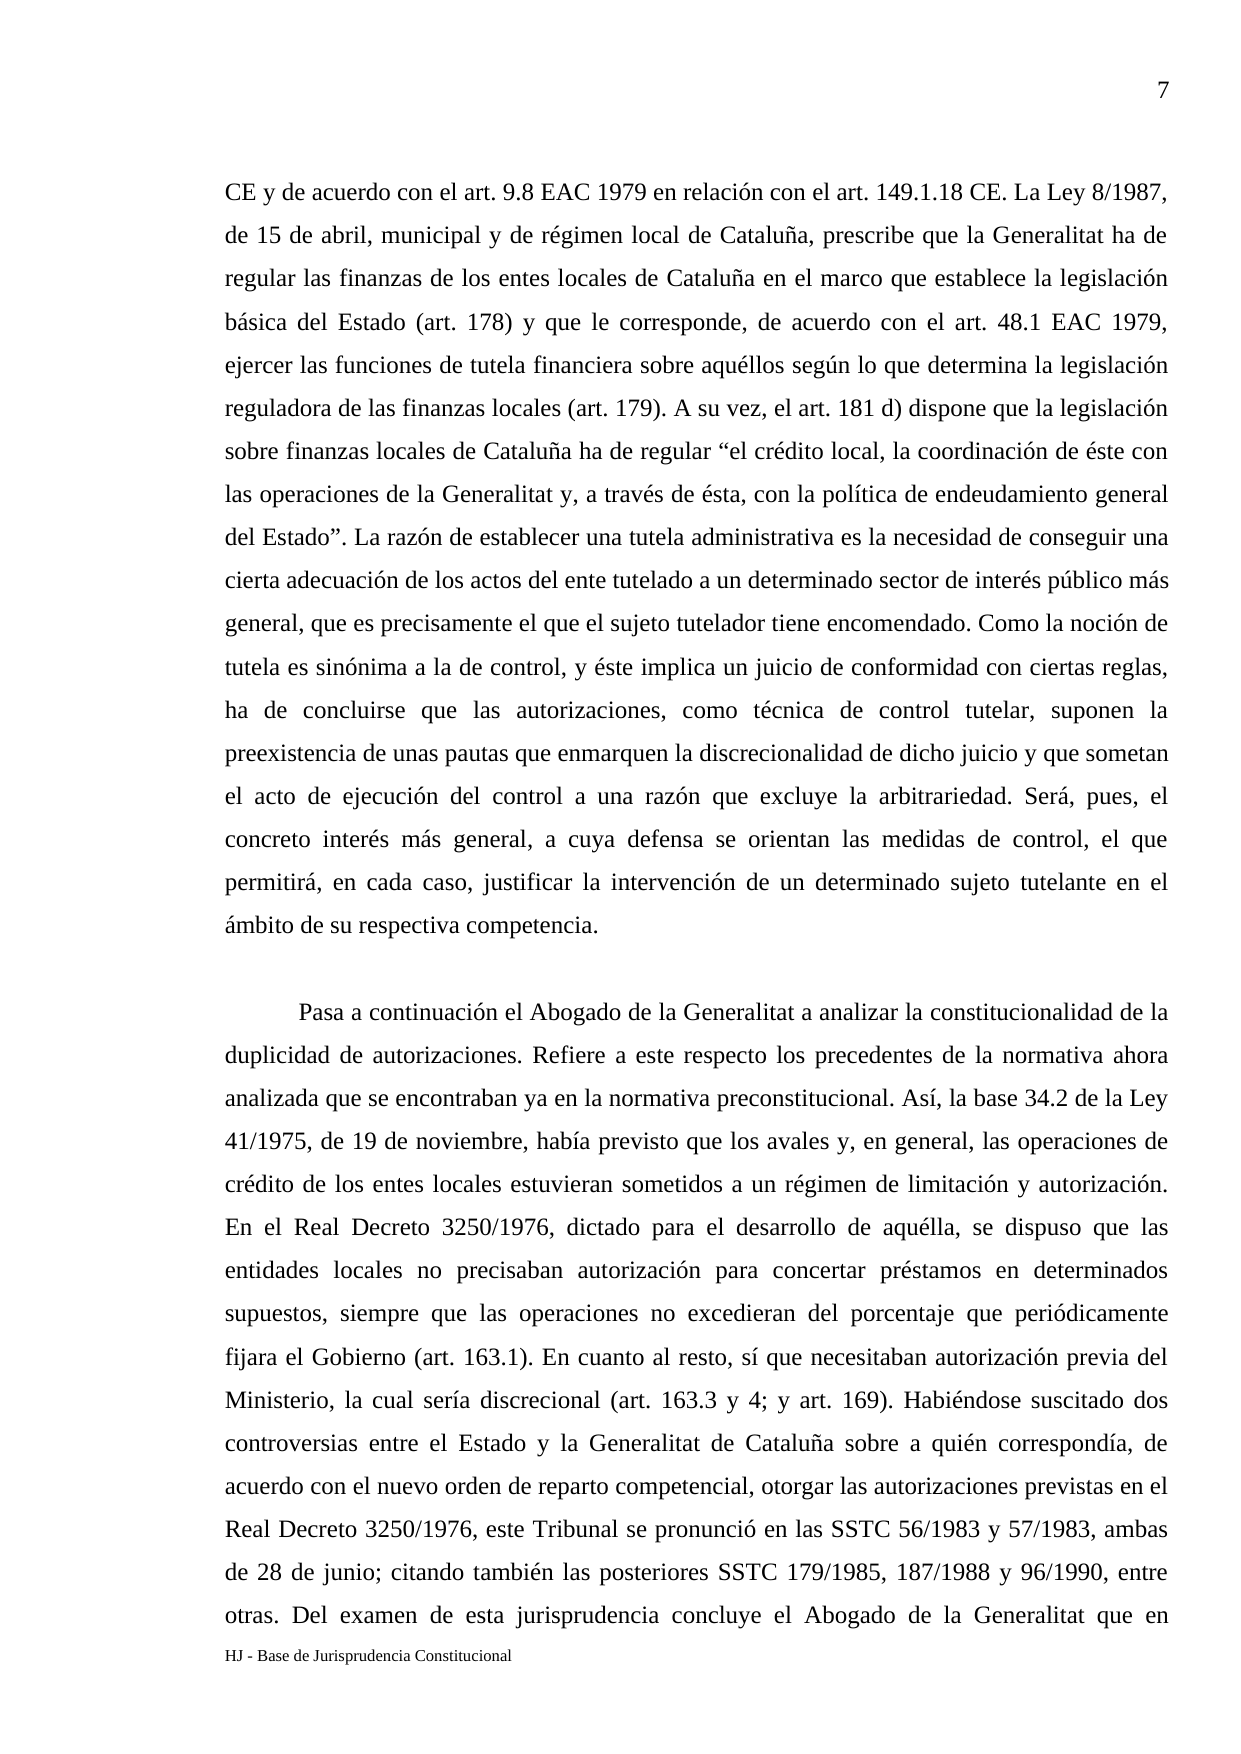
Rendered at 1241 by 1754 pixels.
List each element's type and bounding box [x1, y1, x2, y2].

text [224, 177, 1169, 939]
text [224, 997, 1169, 1629]
